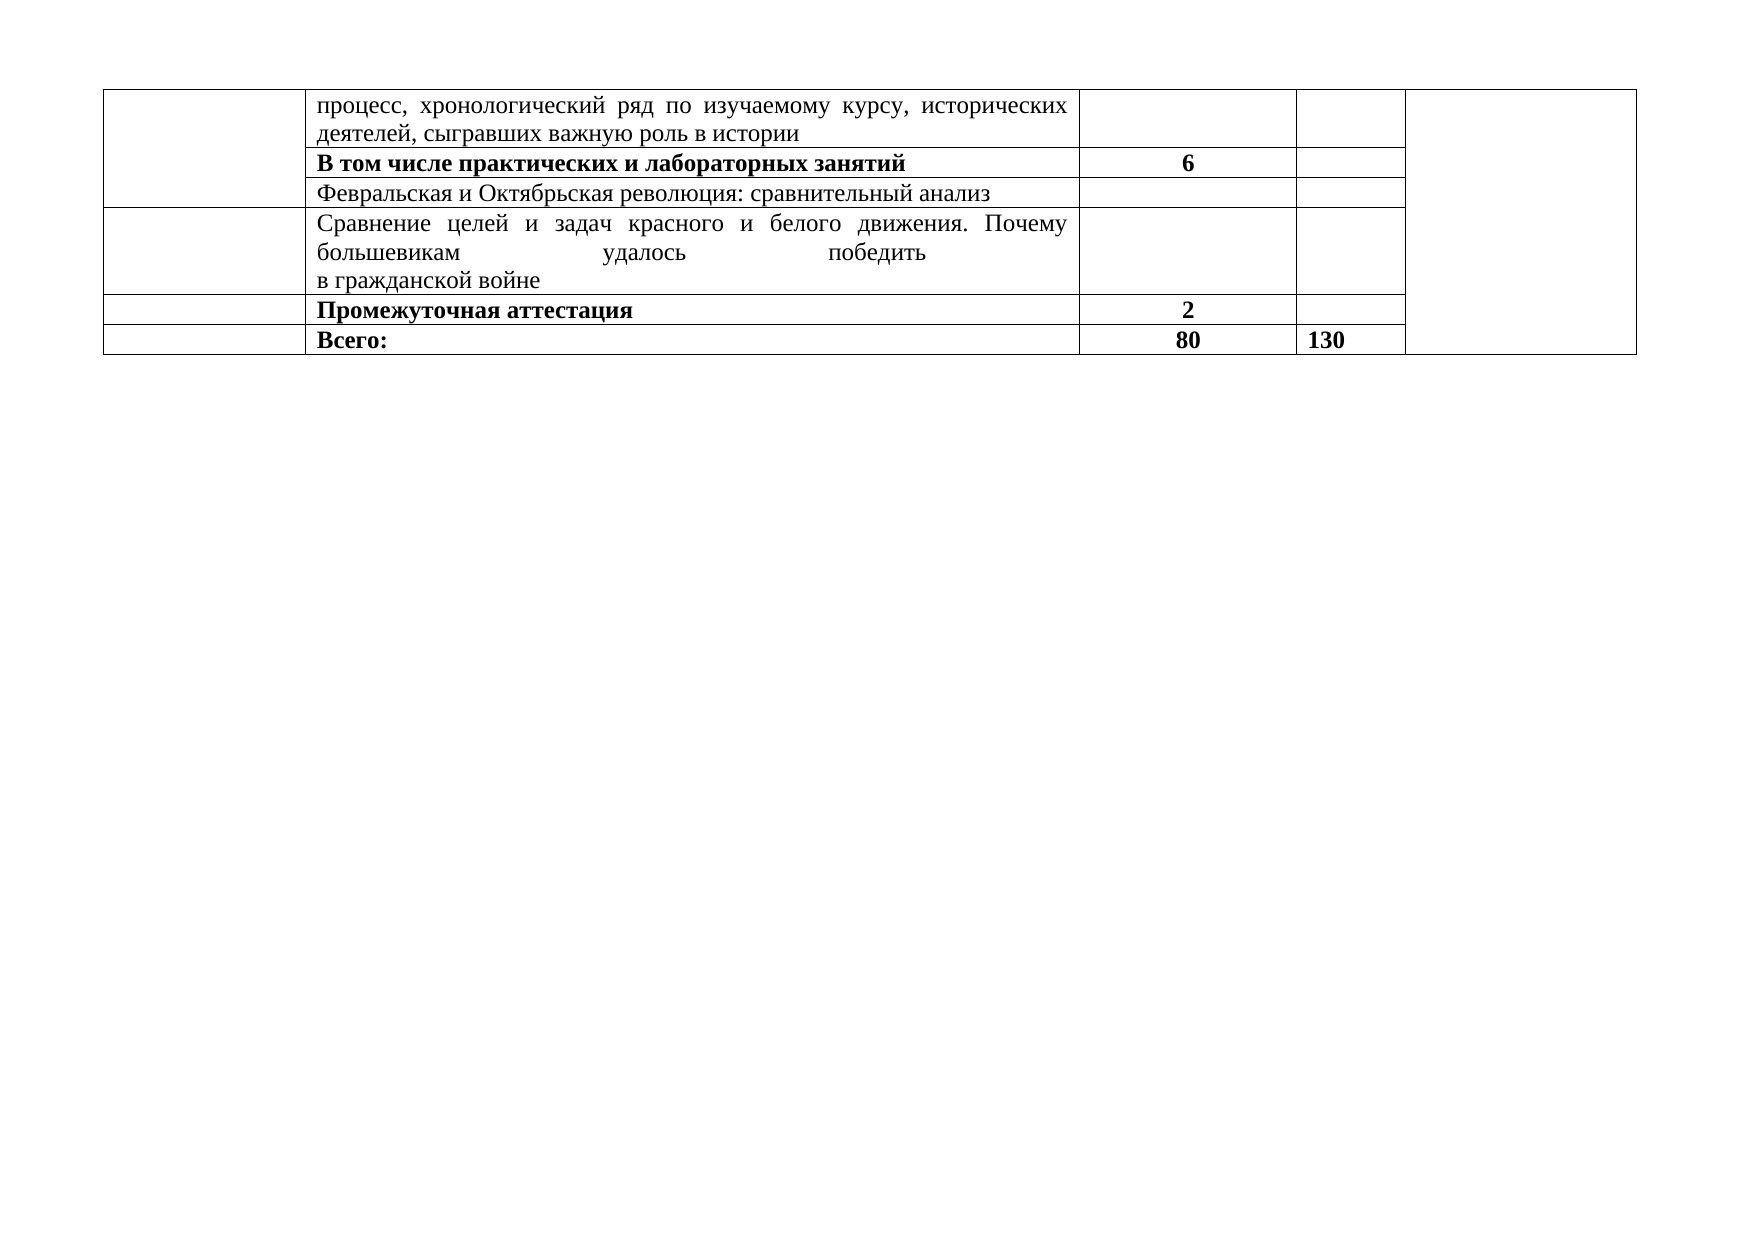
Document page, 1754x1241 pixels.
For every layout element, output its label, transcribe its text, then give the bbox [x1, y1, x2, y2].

table_cell 2 [1080, 295, 1296, 324]
table_cell 130 [1297, 325, 1405, 354]
table_cell [1080, 208, 1296, 294]
table_cell [1297, 148, 1405, 177]
table_cell [1297, 90, 1405, 147]
table_cell 80 [1080, 325, 1296, 354]
table_cell [1080, 90, 1296, 147]
table_cell [1297, 208, 1405, 294]
table_cell [1297, 295, 1405, 324]
table_cell Сравнение целей и задач красного и белого движения. Почему большевикам удалось победить в гражданской войне [306, 208, 1079, 294]
table_cell [104, 208, 305, 294]
table_cell Всего: [306, 325, 1079, 354]
table_cell 6 [1080, 148, 1296, 177]
table_cell [1297, 178, 1405, 207]
table_cell [104, 325, 305, 354]
table_cell [1080, 178, 1296, 207]
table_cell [306, 90, 1079, 147]
table_cell [104, 295, 305, 324]
table_cell Промежуточная аттестация [306, 295, 1079, 324]
table_cell Февральская и Октябрьская революция: сравнительный анализ [306, 178, 1079, 207]
table_cell В том числе практических и лабораторных занятий [306, 148, 1079, 177]
